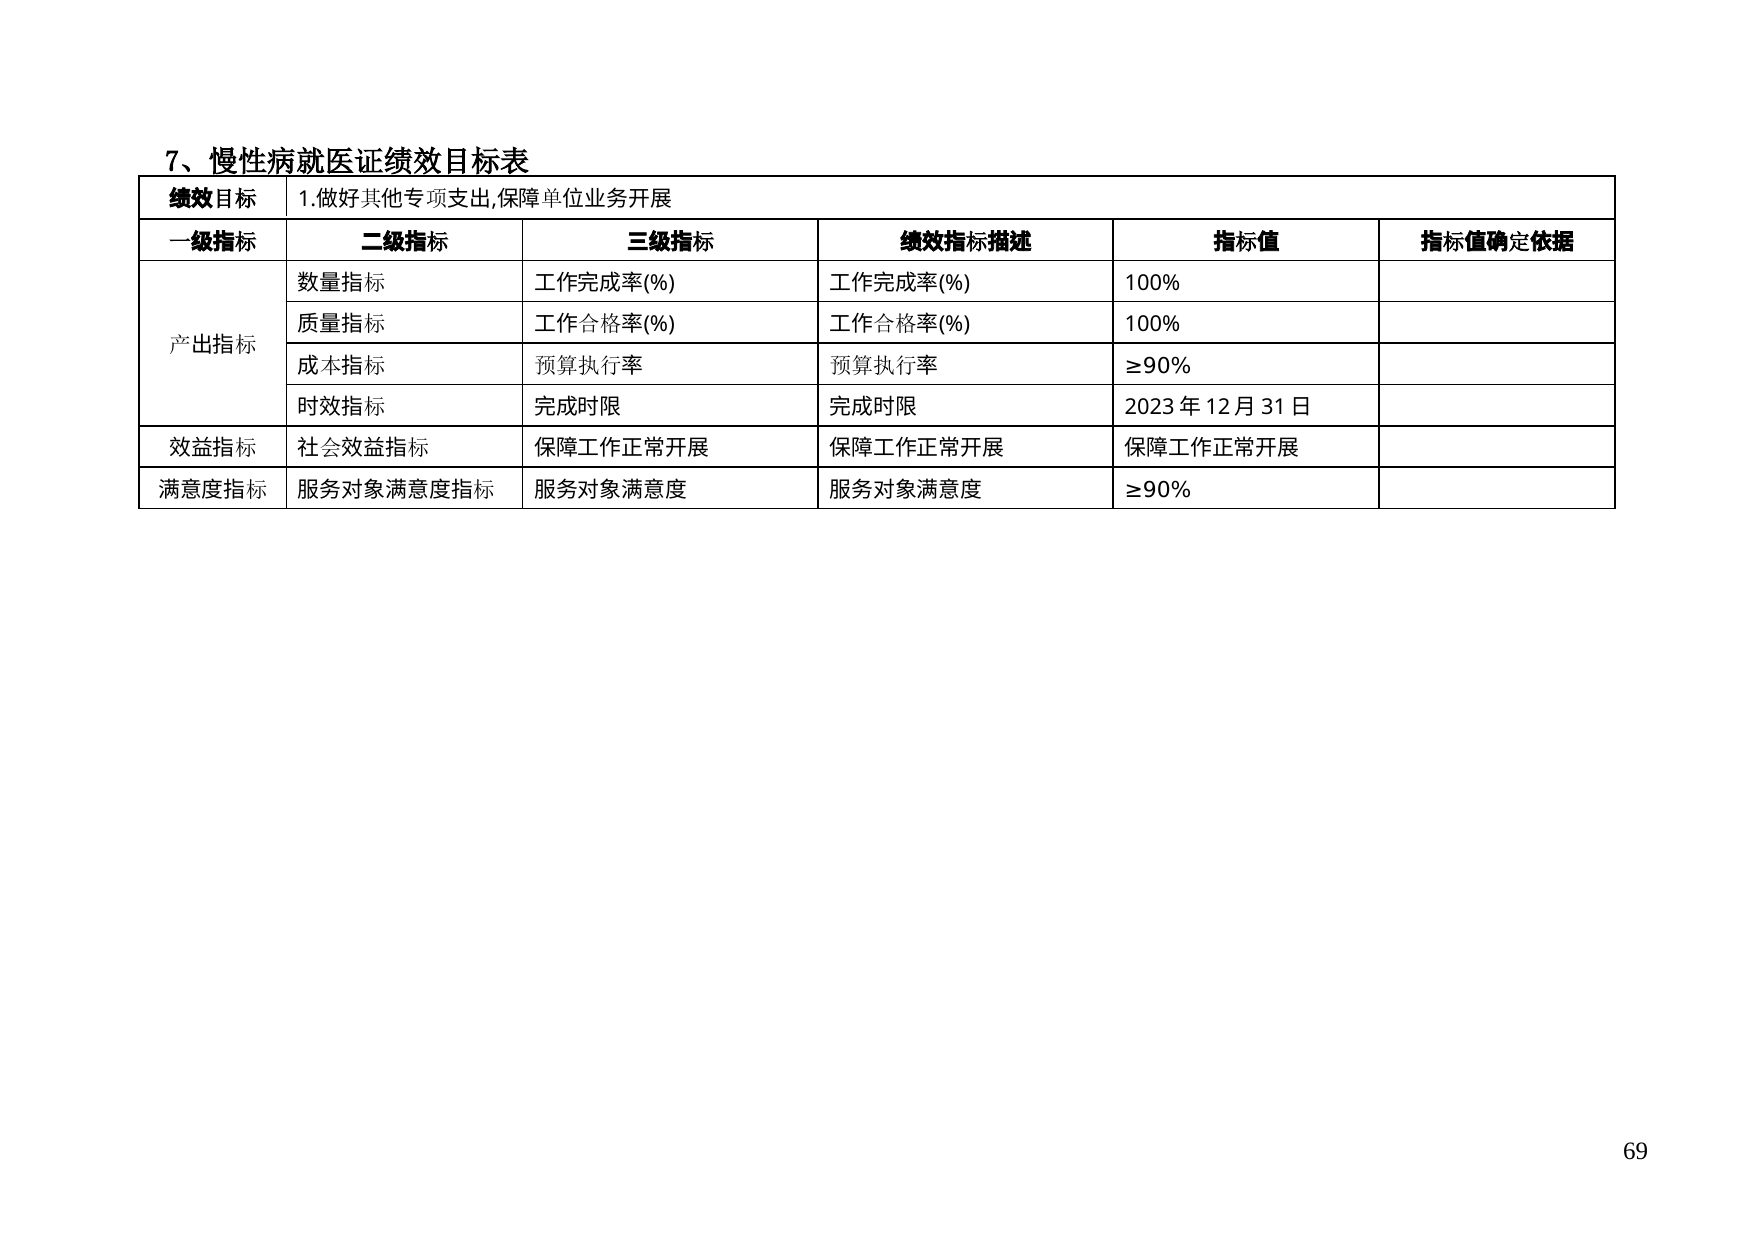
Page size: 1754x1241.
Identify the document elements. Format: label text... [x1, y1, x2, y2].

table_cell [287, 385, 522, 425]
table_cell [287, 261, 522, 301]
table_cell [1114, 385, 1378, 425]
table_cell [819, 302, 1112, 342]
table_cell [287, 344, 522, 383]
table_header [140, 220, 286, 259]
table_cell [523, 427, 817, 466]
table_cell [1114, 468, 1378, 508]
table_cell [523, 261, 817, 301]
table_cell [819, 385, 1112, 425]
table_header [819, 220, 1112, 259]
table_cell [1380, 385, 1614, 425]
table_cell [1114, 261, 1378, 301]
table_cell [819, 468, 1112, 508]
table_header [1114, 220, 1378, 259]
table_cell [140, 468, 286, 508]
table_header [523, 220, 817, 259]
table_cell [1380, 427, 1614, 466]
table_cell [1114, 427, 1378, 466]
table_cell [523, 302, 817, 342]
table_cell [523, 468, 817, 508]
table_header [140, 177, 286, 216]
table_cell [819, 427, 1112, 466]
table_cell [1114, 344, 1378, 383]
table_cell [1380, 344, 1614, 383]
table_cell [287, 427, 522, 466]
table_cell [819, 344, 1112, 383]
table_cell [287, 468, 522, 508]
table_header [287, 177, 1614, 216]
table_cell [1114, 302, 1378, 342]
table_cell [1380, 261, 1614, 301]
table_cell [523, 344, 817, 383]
text 7、慢性病就医证绩效目标表 [106, 142, 1648, 175]
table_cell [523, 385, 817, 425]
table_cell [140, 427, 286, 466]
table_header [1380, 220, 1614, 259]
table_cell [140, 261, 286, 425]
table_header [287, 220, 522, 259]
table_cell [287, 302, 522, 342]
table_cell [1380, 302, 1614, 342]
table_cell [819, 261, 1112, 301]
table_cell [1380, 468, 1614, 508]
